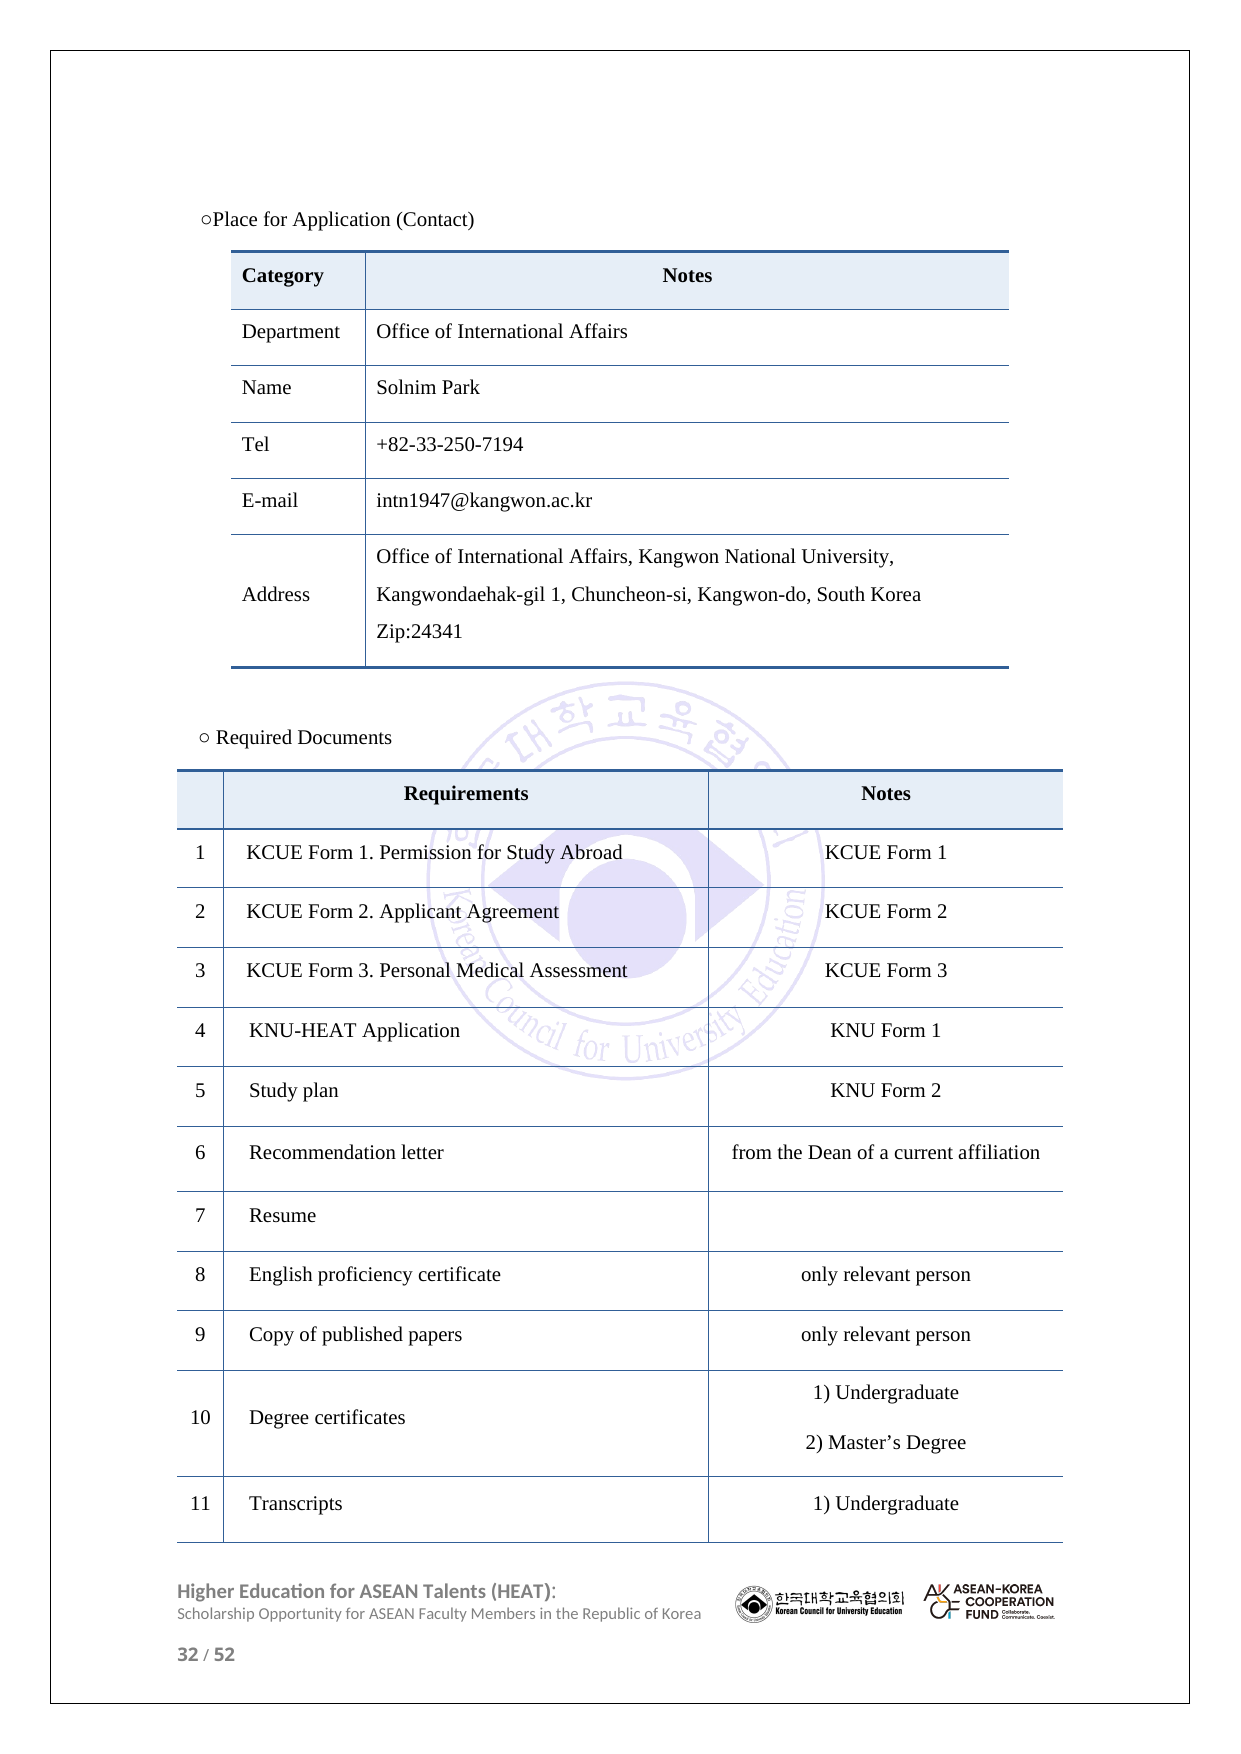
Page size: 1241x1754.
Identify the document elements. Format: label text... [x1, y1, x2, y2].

table_cell Office of International Affairs [366, 310, 1009, 365]
table_cell Resume [224, 1192, 708, 1251]
table_header Notes [366, 253, 1009, 309]
table_cell +82-33-250-7194 [366, 423, 1009, 478]
table_cell 3 [177, 948, 223, 1006]
table_cell 11 [177, 1477, 223, 1541]
table_cell KCUE Form 3 [709, 948, 1063, 1006]
picture [734, 1584, 907, 1625]
table_cell 5 [177, 1067, 223, 1126]
table_cell Tel [231, 423, 365, 478]
table_cell intn1947@kangwon.ac.kr [366, 479, 1009, 534]
table_cell 10 [177, 1371, 223, 1476]
table_header Notes [709, 772, 1063, 828]
table_cell Copy of published papers [224, 1311, 708, 1370]
table_header Requirements [224, 772, 708, 828]
table_cell 7 [177, 1192, 223, 1251]
table_cell 1) Undergraduate 2)Master’s Degree [709, 1477, 1063, 1541]
table_cell Department [231, 310, 365, 365]
table_cell only relevant person [709, 1311, 1063, 1370]
table_cell Degree certificates [224, 1371, 708, 1476]
table_cell KNU-HEAT Application [224, 1008, 708, 1066]
picture [923, 1584, 1055, 1619]
table_header [177, 772, 223, 828]
table_cell English proficiency certificate [224, 1252, 708, 1310]
table_cell Name [231, 366, 365, 421]
table_cell KCUE Form 3. Personal Medical Assessment [224, 948, 708, 1006]
table_cell KCUE Form 1 [709, 830, 1063, 887]
table_cell 1 [177, 830, 223, 887]
table_cell Transcripts [224, 1477, 708, 1541]
table_cell Address [231, 535, 365, 666]
text ○ Required Documents [177, 719, 1063, 756]
table_cell KCUE Form 2. Applicant Agreement [224, 888, 708, 947]
table_cell 2 [177, 888, 223, 947]
table_cell KNU Form 1 [709, 1008, 1063, 1066]
table_cell only relevant person [709, 1252, 1063, 1310]
table_cell 9 [177, 1311, 223, 1370]
table_cell Study plan [224, 1067, 708, 1126]
table_cell from the Dean of a current affiliation [709, 1127, 1063, 1191]
table_cell 1) Undergraduate 2) Master’s Degree [709, 1371, 1063, 1476]
table_cell 4 [177, 1008, 223, 1066]
table_cell KCUE Form 2 [709, 888, 1063, 947]
table_cell Solnim Park [366, 366, 1009, 421]
table_header Category [231, 253, 365, 309]
table_cell [709, 1192, 1063, 1251]
table_cell KNU Form 2 [709, 1067, 1063, 1126]
table_cell E-mail [231, 479, 365, 534]
table_cell 8 [177, 1252, 223, 1310]
text ○Place for Application (Contact) [200, 200, 1063, 237]
table_cell KCUE Form 1. Permission for Study Abroad [224, 830, 708, 887]
table_cell 6 [177, 1127, 223, 1191]
table_cell Office of International Affairs, Kangwon National University, Kangwondaehak-gil 1, Chuncheon-si, Kangwon-do, South Korea Zip:24341 [366, 535, 1009, 666]
table_cell Recommendation letter [224, 1127, 708, 1191]
